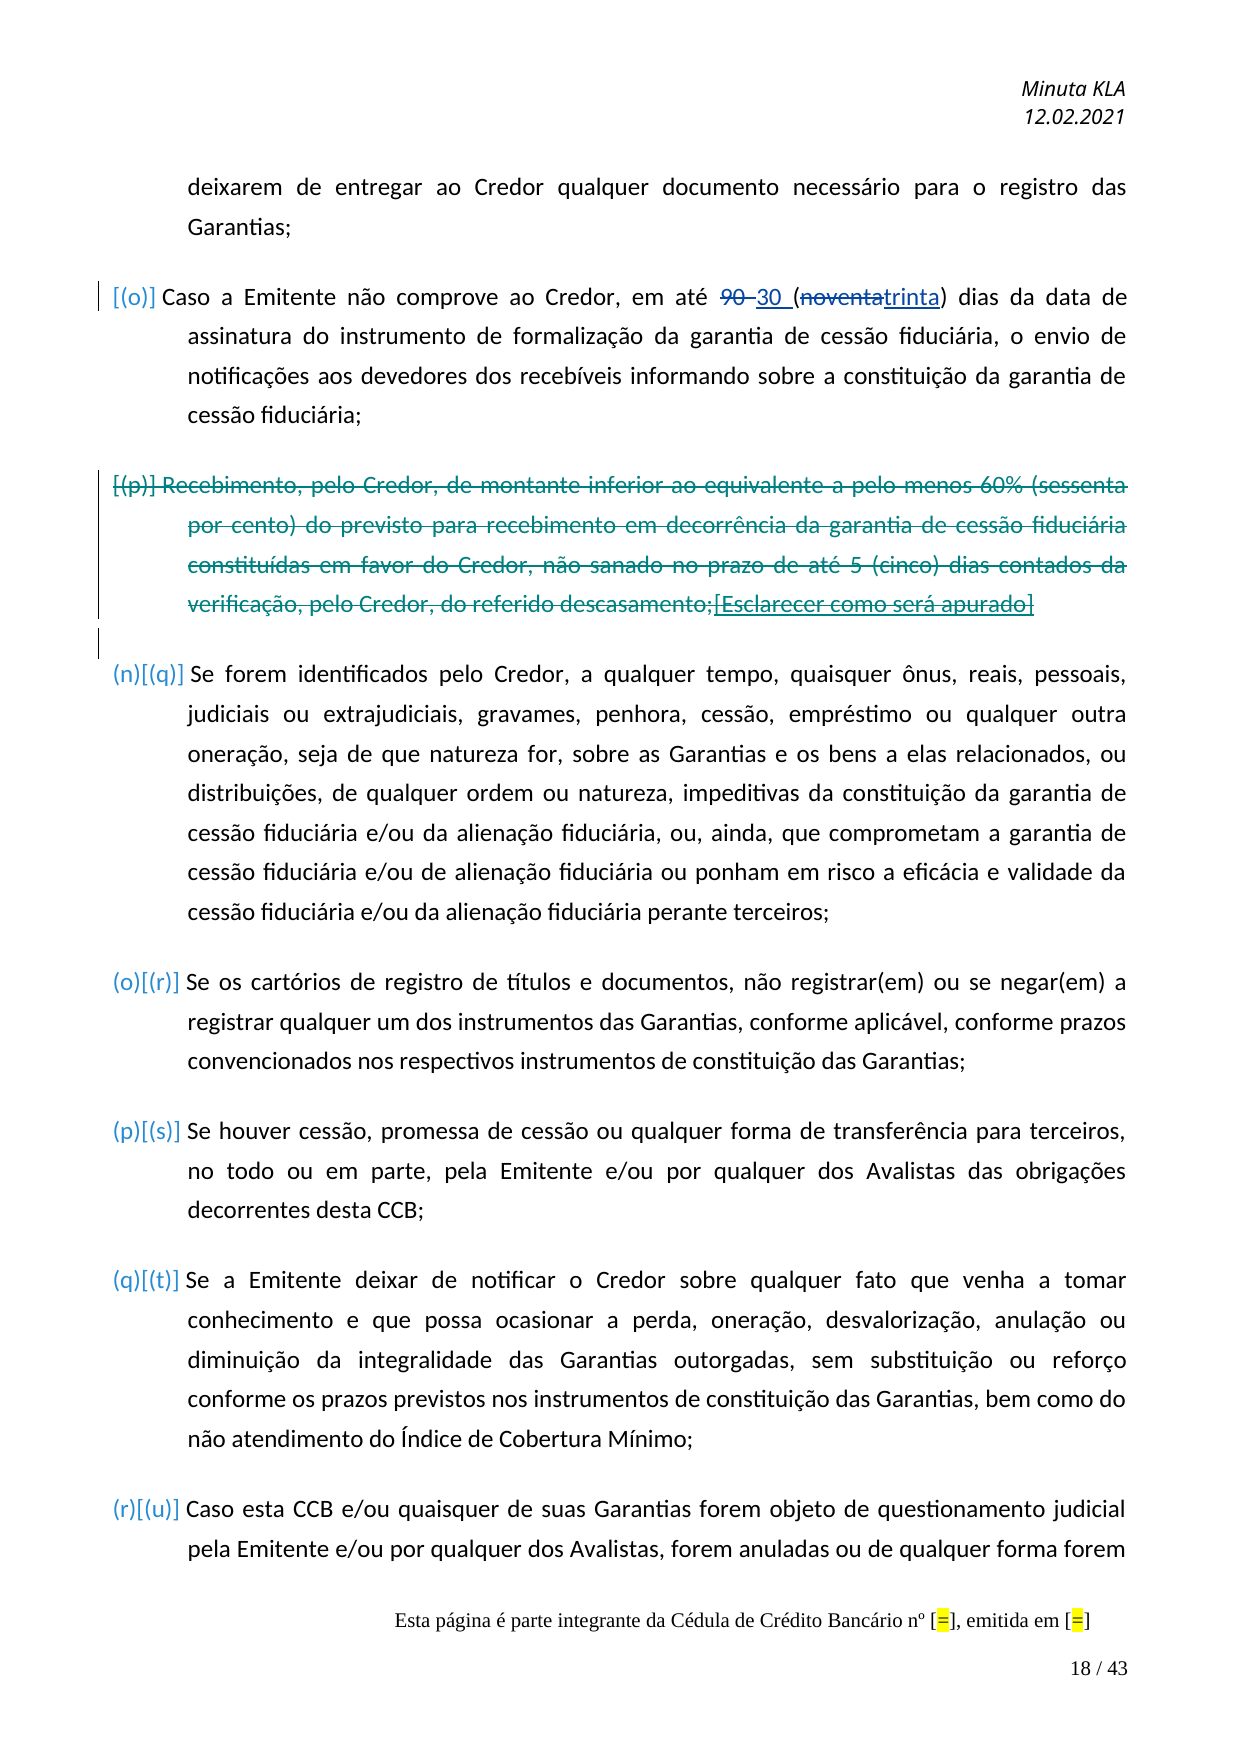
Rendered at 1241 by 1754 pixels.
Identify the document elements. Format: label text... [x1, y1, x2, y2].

list Se forem identificados pelo Credor, a qualquer tempo, quaisquer ônus, reais, pessoais, judiciais ou extrajudiciais, gravames, penhora, cessão, empréstimo ou qualquer outra oneração, seja de que natureza for, sobre as Garantias e os bens a elas relacionados, ou distribuições, de qualquer ordem ou natureza, impeditivas da constituição da garantia de cessão fiduciária e/ou da alienação fiduciária, ou, ainda, que comprometam a garantia de cessão fiduciária e/ou de alienação fiduciária ou ponham em risco a eficácia e validade da cessão fiduciária e/ou da alienação fiduciária perante terceiros; [112, 658, 1128, 927]
list Se houver cessão, promessa de cessão ou qualquer forma de transferência para terceiros, no todo ou em parte, pela Emitente e/ou por qualquer dos Avalistas das obrigações decorrentes desta CCB; [112, 1115, 1128, 1225]
list Se a Emitente deixar de notificar o Credor sobre qualquer fato que venha a tomar conhecimento e que possa ocasionar a perda, oneração, desvalorização, anulação ou diminuição da integralidade das Garantias outorgadas, sem substituição ou reforço conforme os prazos previstos nos instrumentos de constituição das Garantias, bem como do não atendimento do Índice de Cobertura Mínimo; [112, 1265, 1128, 1453]
list Se os cartórios de registro de títulos e documentos, não registrar(em) ou se negar(em) a registrar qualquer um dos instrumentos das Garantias, conforme aplicável, conforme prazos convencionados nos respectivos instrumentos de constituição das Garantias; [112, 966, 1128, 1076]
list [112, 171, 1128, 241]
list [112, 1493, 1128, 1563]
list Caso a Emitente não comprove ao Credor, em até () dias da data de assinatura do instrumento de formalização da garantia de cessão fiduciária, o envio de notificações aos devedores dos recebíveis informando sobre a constituição da garantia de cessão fiduciária; [112, 281, 1128, 430]
